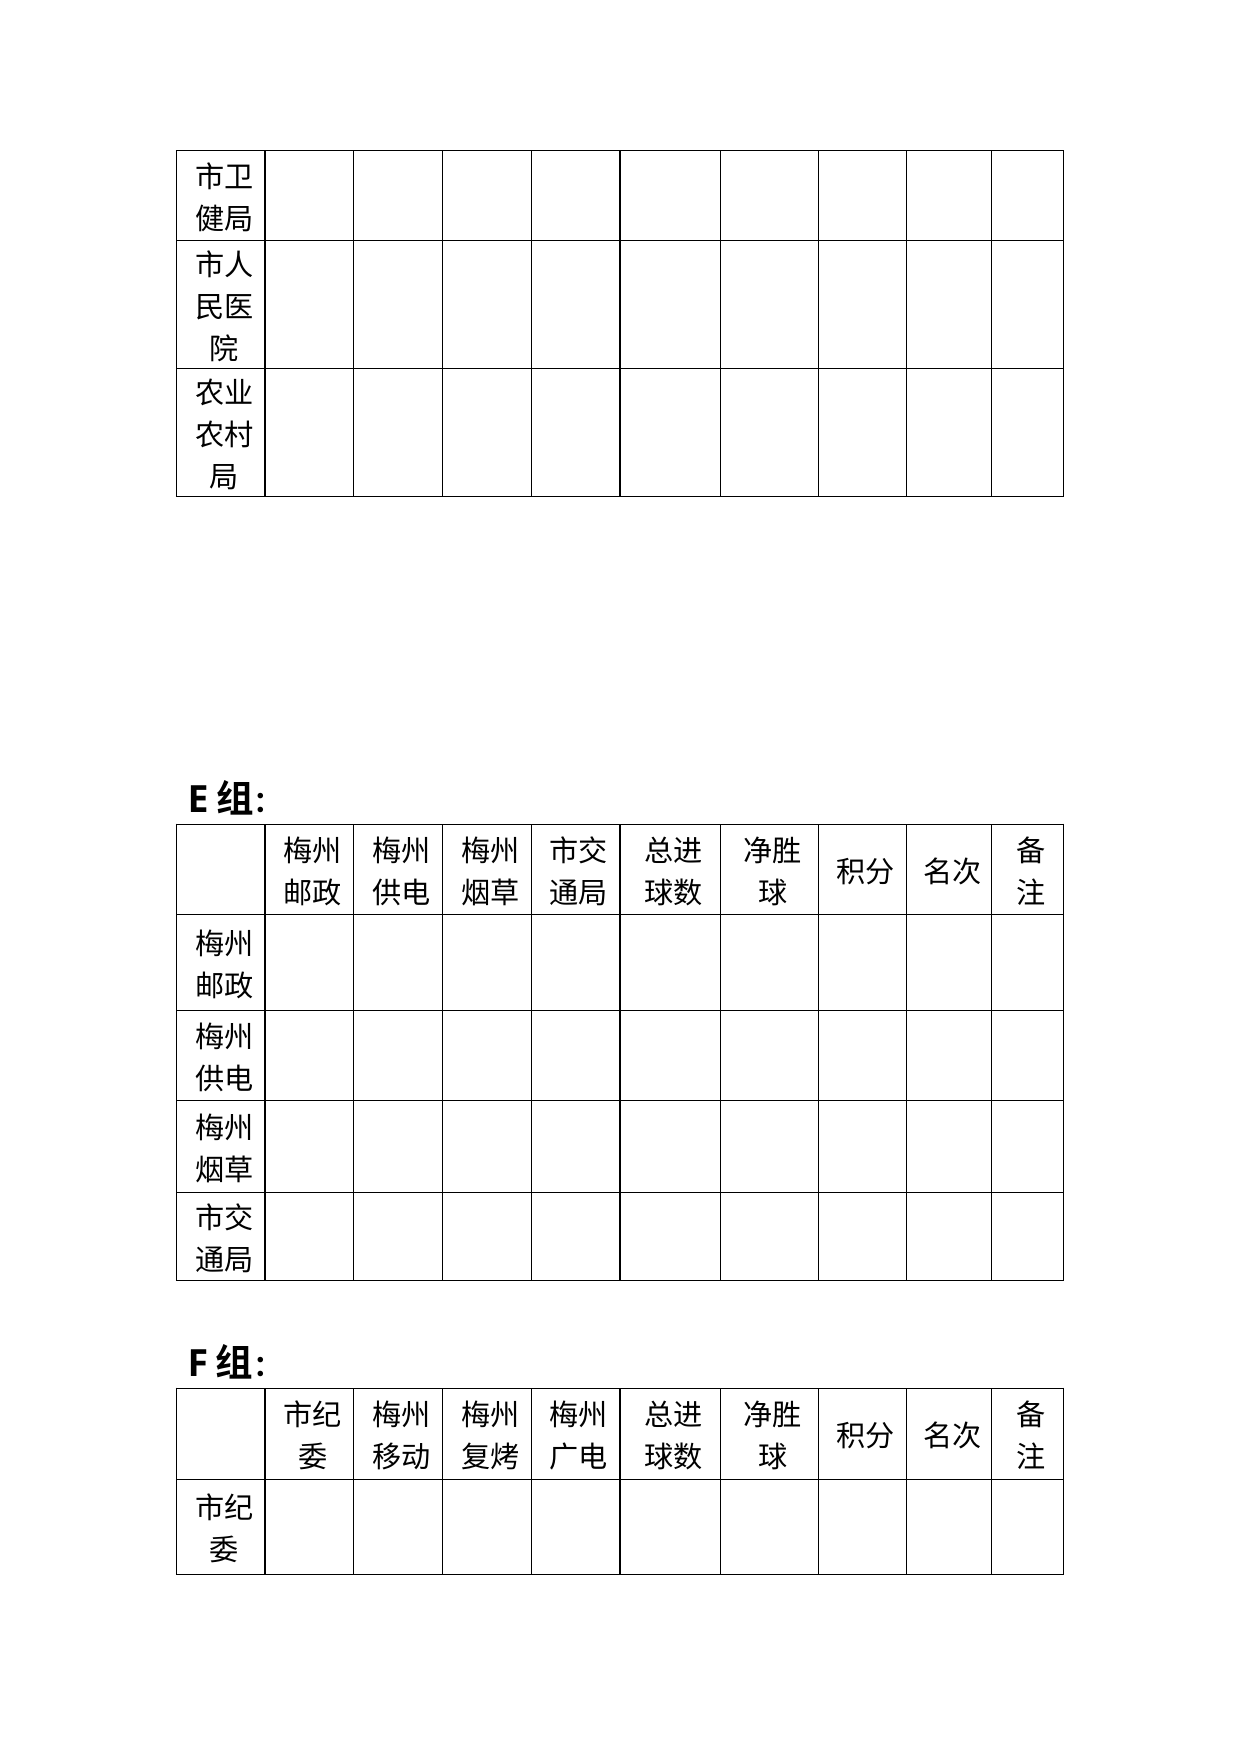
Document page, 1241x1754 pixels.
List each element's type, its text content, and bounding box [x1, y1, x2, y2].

table_cell [992, 151, 1063, 240]
table_cell 市交通局 [177, 1193, 264, 1280]
table_cell [354, 1101, 442, 1192]
table_header 净胜球 [721, 825, 818, 914]
table_header 梅州烟草 [443, 825, 531, 914]
table_cell [266, 151, 353, 240]
table_cell [266, 1011, 353, 1100]
table_cell [532, 241, 619, 368]
table_cell [721, 1480, 818, 1574]
table_cell 梅州供电 [177, 1011, 264, 1100]
table_cell [532, 1193, 619, 1280]
table_cell [354, 1011, 442, 1100]
table_cell [354, 1480, 442, 1574]
table_cell [443, 1011, 531, 1100]
table_cell [992, 1011, 1063, 1100]
table_cell [443, 369, 531, 496]
table_cell [907, 151, 991, 240]
table_cell [532, 151, 619, 240]
table_cell [266, 241, 353, 368]
table_cell [907, 241, 991, 368]
table_cell [819, 1101, 906, 1192]
table_cell [819, 369, 906, 496]
table_cell [907, 915, 991, 1010]
table_header 总进球数 [621, 825, 720, 914]
table_cell [532, 1101, 619, 1192]
table_header [177, 1389, 264, 1478]
table_header 积分 [819, 1389, 906, 1478]
table_cell [354, 1193, 442, 1280]
table_cell [354, 369, 442, 496]
table_cell [266, 1101, 353, 1192]
table_cell [819, 151, 906, 240]
table_cell [443, 1101, 531, 1192]
table_header 名次 [907, 1389, 991, 1478]
table_cell [621, 1480, 720, 1574]
table_cell [443, 1193, 531, 1280]
table_cell [621, 1101, 720, 1192]
table_header 总进球数 [621, 1389, 720, 1478]
table_cell 市卫健局 [177, 151, 264, 240]
table_cell [819, 241, 906, 368]
table_cell [992, 1480, 1063, 1574]
table_cell [532, 1480, 619, 1574]
table_header 梅州邮政 [266, 825, 353, 914]
table_cell [992, 915, 1063, 1010]
table_cell [443, 241, 531, 368]
table_cell [907, 1011, 991, 1100]
table_header 梅州供电 [354, 825, 442, 914]
table_cell [907, 1101, 991, 1192]
table_cell [992, 1193, 1063, 1280]
text F组： [187, 1333, 1059, 1388]
table_header 梅州广电 [532, 1389, 619, 1478]
table_cell [819, 1011, 906, 1100]
table_cell [532, 369, 619, 496]
table_cell [907, 369, 991, 496]
table_header 名次 [907, 825, 991, 914]
table_cell [992, 241, 1063, 368]
table_cell [819, 1480, 906, 1574]
table_cell [354, 241, 442, 368]
table_header 市交通局 [532, 825, 619, 914]
table_cell [621, 151, 720, 240]
table_cell [907, 1480, 991, 1574]
table_cell 梅州烟草 [177, 1101, 264, 1192]
table_header 备注 [992, 1389, 1063, 1478]
table_cell [266, 1193, 353, 1280]
table_cell [532, 1011, 619, 1100]
table_header 市纪委 [266, 1389, 353, 1478]
table_header [177, 825, 264, 914]
table_header 净胜球 [721, 1389, 818, 1478]
table_cell [532, 915, 619, 1010]
table_cell [721, 915, 818, 1010]
table_cell [721, 241, 818, 368]
table_cell [266, 915, 353, 1010]
table_cell [443, 915, 531, 1010]
table_cell [354, 915, 442, 1010]
table_cell [443, 1480, 531, 1574]
table_cell [721, 151, 818, 240]
table_cell [621, 915, 720, 1010]
table_cell [721, 1193, 818, 1280]
table_cell [621, 369, 720, 496]
table_cell [721, 1011, 818, 1100]
table_cell [721, 1101, 818, 1192]
table_cell 市人民医院 [177, 241, 264, 368]
table_cell [266, 1480, 353, 1574]
table_cell [992, 369, 1063, 496]
table_cell 农业农村局 [177, 369, 264, 496]
table_cell 市纪委 [177, 1480, 264, 1574]
table_header 梅州移动 [354, 1389, 442, 1478]
table_cell [266, 369, 353, 496]
table_cell [907, 1193, 991, 1280]
table_cell [621, 1011, 720, 1100]
table_cell [621, 241, 720, 368]
text E组： [187, 769, 1059, 823]
table_header 梅州复烤 [443, 1389, 531, 1478]
table_cell [354, 151, 442, 240]
table_cell [992, 1101, 1063, 1192]
table_cell [819, 915, 906, 1010]
table_header 积分 [819, 825, 906, 914]
table_cell [721, 369, 818, 496]
table_cell [819, 1193, 906, 1280]
table_cell [443, 151, 531, 240]
table_cell 梅州邮政 [177, 915, 264, 1010]
table_cell [621, 1193, 720, 1280]
table_header 备注 [992, 825, 1063, 914]
